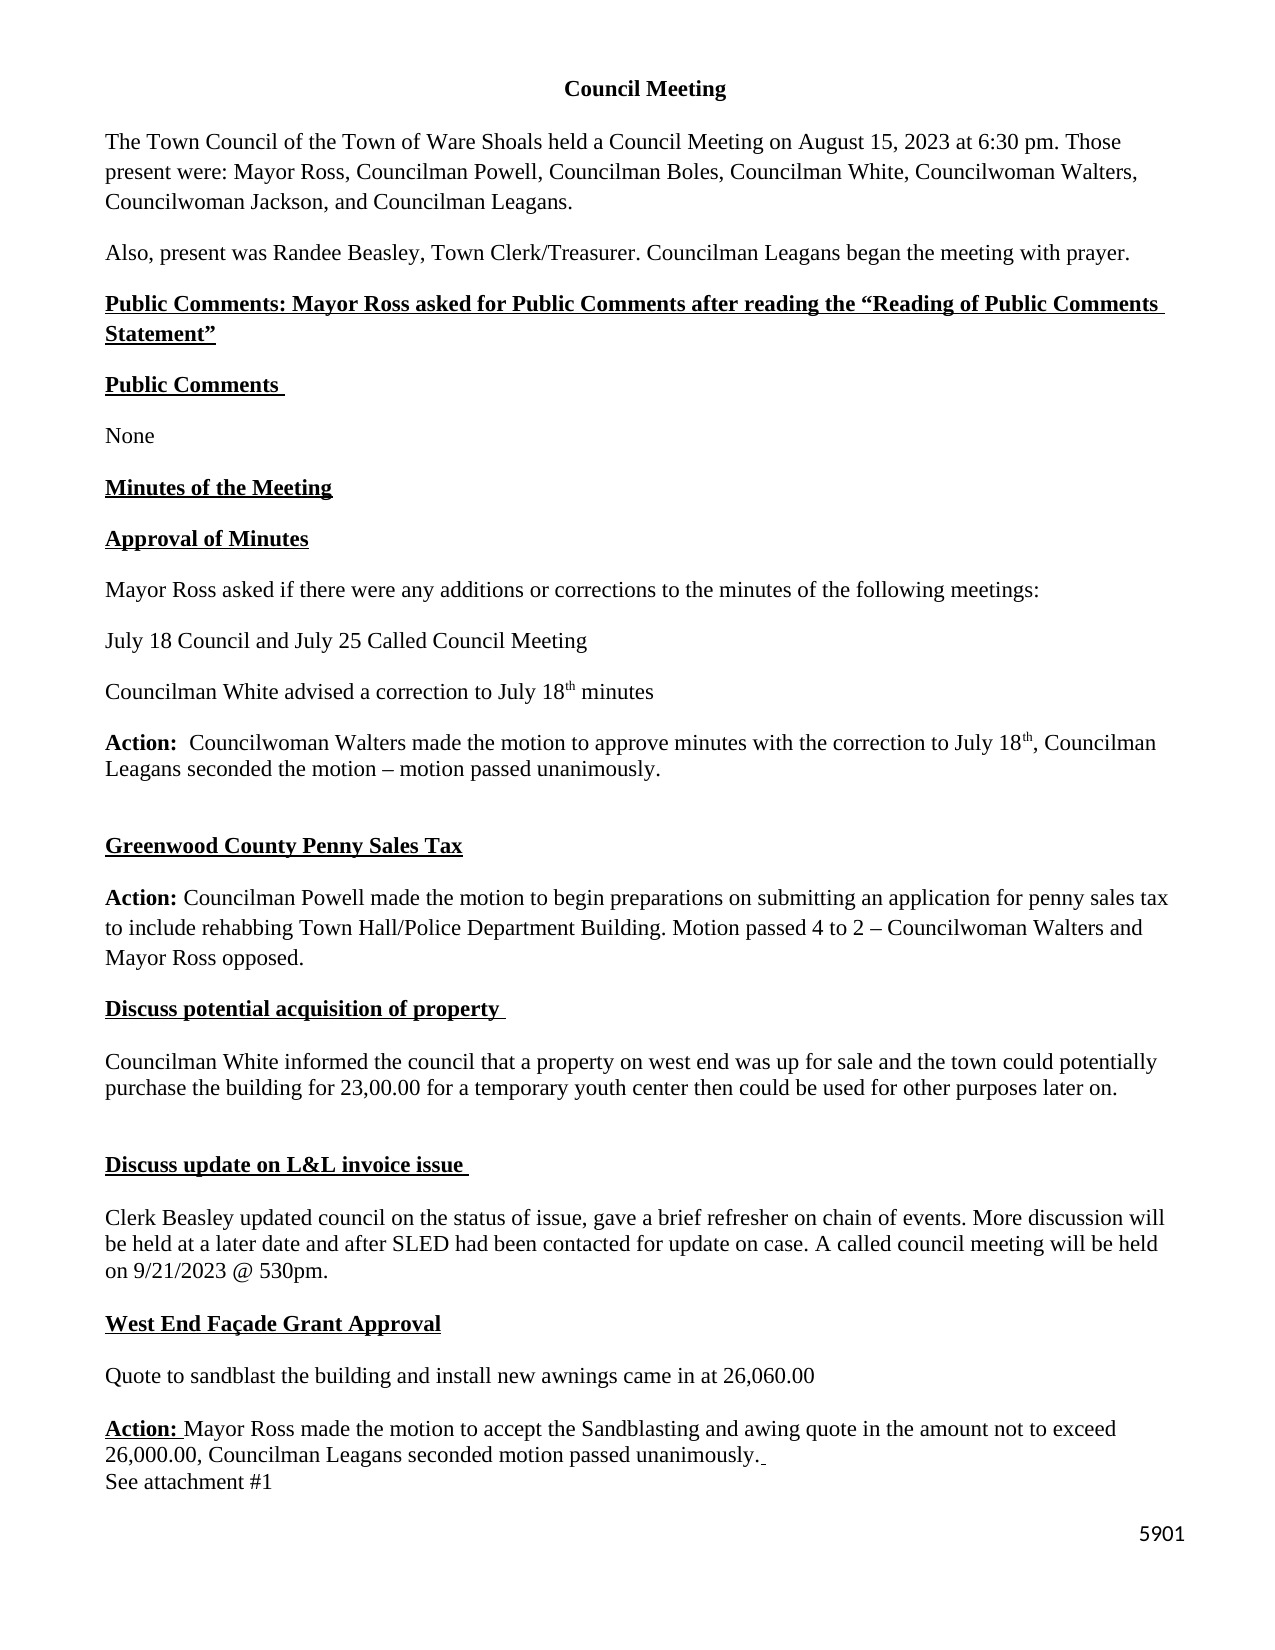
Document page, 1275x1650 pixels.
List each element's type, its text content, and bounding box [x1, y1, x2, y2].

text Council Meeting [105, 75, 1185, 101]
text Also, present was Randee Beasley, Town Clerk/Treasurer. Councilman Leagans began the meeting with prayer. [105, 239, 1185, 266]
text Action: Mayor Ross made the motion to accept the Sandblasting and awing quote in the amount not to exceed 26,000.00, Councilman Leagans seconded motion passed unanimously. [105, 1415, 1185, 1468]
text Discuss potential acquisition of property [105, 995, 1185, 1021]
text The Town Council of the Town of Ware Shoals held a Council Meeting on August 15, 2023 at 6:30 pm. Those present were: Mayor Ross, Councilman Powell, Councilman Boles, Councilman White, Councilwoman Walters, Councilwoman Jackson, and Councilman Leagans. [105, 128, 1185, 214]
text Mayor Ross asked if there were any additions or corrections to the minutes of the following meetings: [105, 576, 1185, 602]
text None [105, 422, 1185, 449]
text Action: Councilwoman Walters made the motion to approve minutes with the correction to July 18th, Councilman Leagans seconded the motion – motion passed unanimously. [105, 729, 1185, 781]
text Quote to sandblast the building and install new awnings came in at 26,060.00 [105, 1362, 1185, 1389]
text Minutes of the Meeting [105, 473, 1185, 500]
text See attachment #1 [105, 1468, 1185, 1494]
text Public Comments [105, 371, 1185, 398]
text Clerk Beasley updated council on the status of issue, gave a brief refresher on chain of events. More discussion will be held at a later date and after SLED had been contacted for update on case. A called council meeting will be held on 9/21/2023 @ 530pm. [105, 1204, 1185, 1283]
text Approval of Minutes [105, 524, 1185, 551]
text Councilman White informed the council that a property on west end was up for sale and the town could potentially purchase the building for 23,00.00 for a temporary youth center then could be used for other purposes later on. [105, 1048, 1185, 1100]
text July 18 Council and July 25 Called Council Meeting [105, 627, 1185, 653]
text West End Façade Grant Approval [105, 1309, 1185, 1336]
text Discuss update on L&L invoice issue [105, 1151, 1185, 1178]
text Greenwood County Penny Sales Tax [105, 832, 1185, 859]
text Public Comments: Mayor Ross asked for Public Comments after reading the “Reading of Public Comments Statement” [105, 290, 1185, 347]
text Councilman White advised a correction to July 18th minutes [105, 678, 1185, 704]
text Action: Councilman Powell made the motion to begin preparations on submitting an application for penny sales tax to include rehabbing Town Hall/Police Department Building. Motion passed 4 to 2 – Councilwoman Walters and Mayor Ross opposed. [105, 883, 1185, 970]
